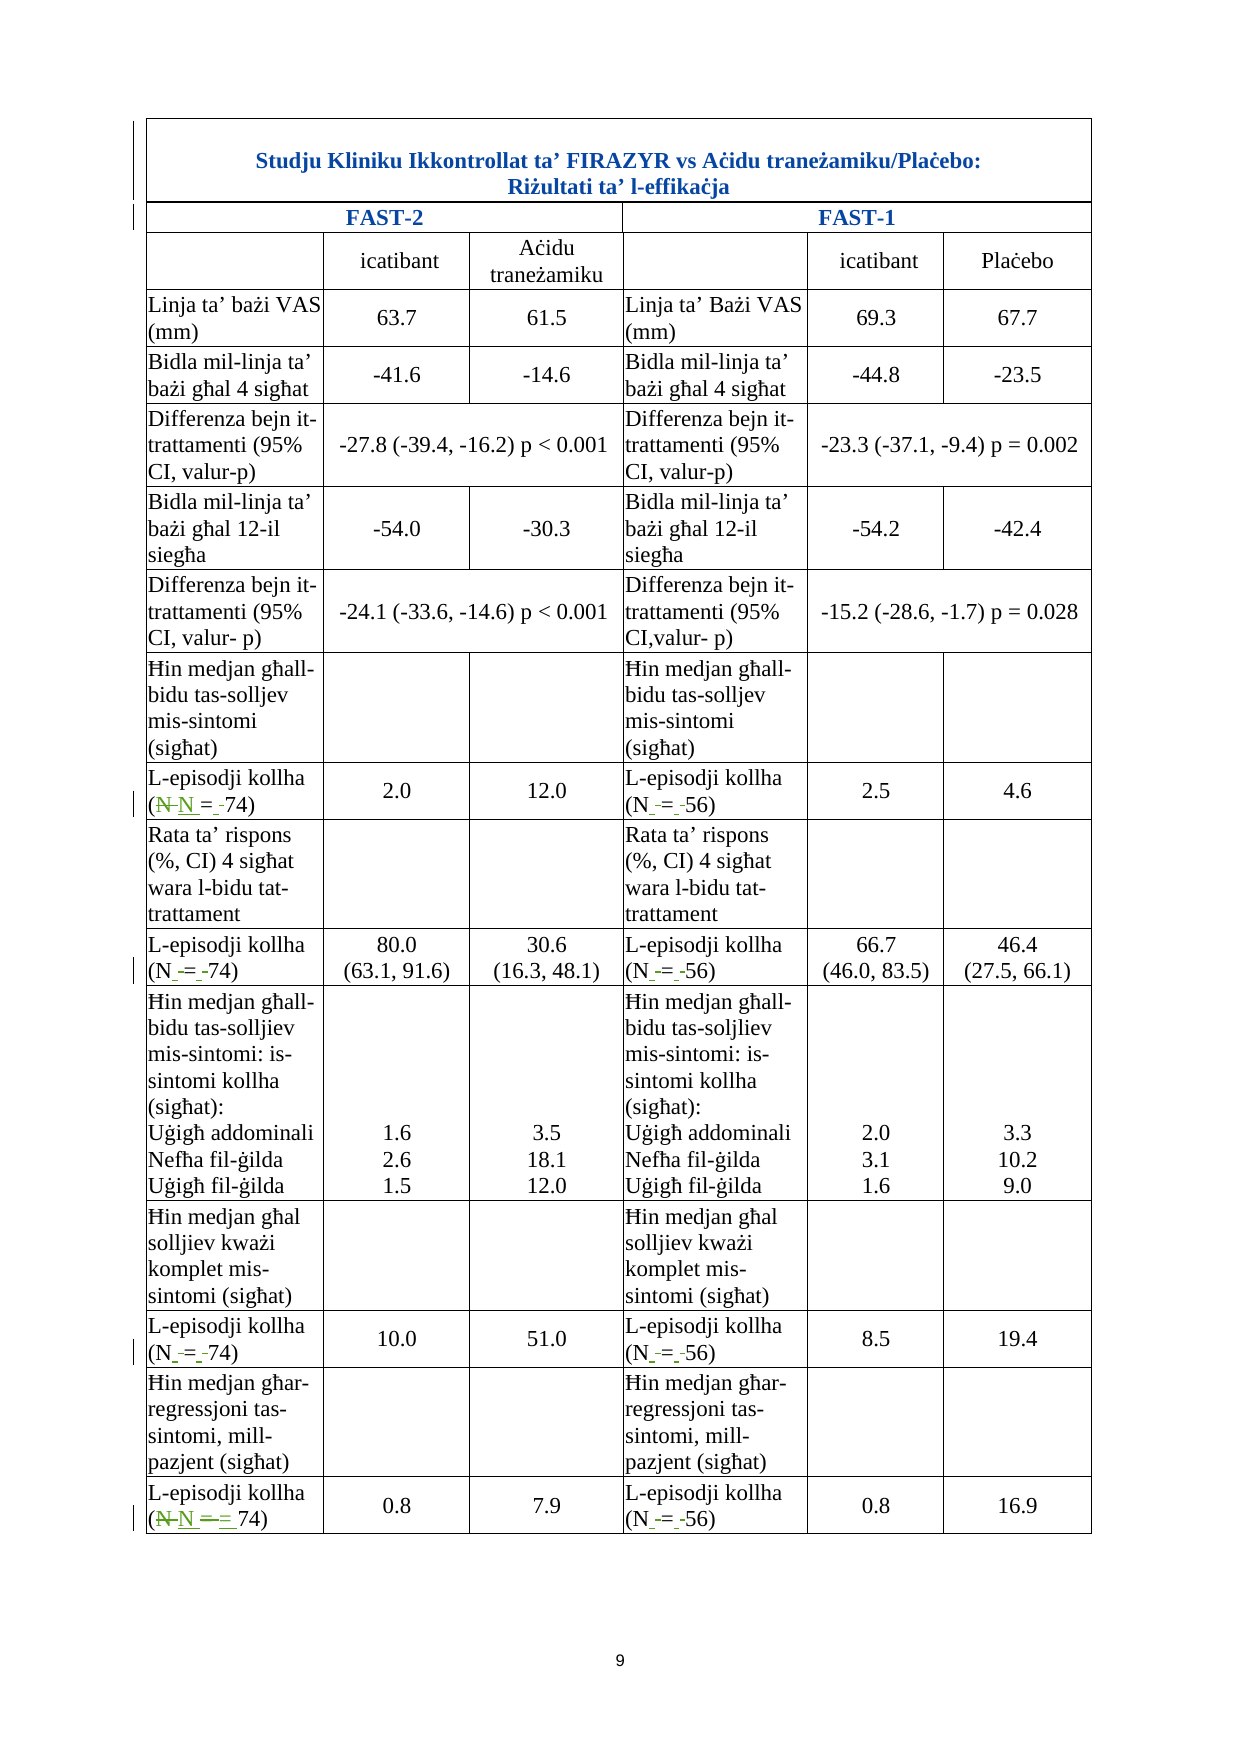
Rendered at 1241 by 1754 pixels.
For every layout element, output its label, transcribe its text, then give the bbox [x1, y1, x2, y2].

table_cell [808, 1201, 943, 1310]
table_cell [324, 1368, 469, 1476]
table_cell [324, 820, 469, 928]
table_cell Ħin medjan għall-bidu tas-solljiev mis-sintomi: is-sintomi kollha (sigħat): Uġigħ addominali Nefħa fil-ġilda Uġigħ fil-ġilda [147, 986, 323, 1200]
table_cell -54.2 [808, 487, 943, 569]
table_cell 8.5 [808, 1311, 943, 1367]
table_cell 2.0 3.1 1.6 [808, 986, 943, 1200]
table_cell [944, 1201, 1091, 1310]
table_cell Ħin medjan għall-bidu tas-soljliev mis-sintomi: is-sintomi kollha (sigħat): Uġigħ addominali Nefħa fil-ġilda Uġigħ fil-ġilda [624, 986, 807, 1200]
table_cell [808, 820, 943, 928]
table_cell Aċidu traneżamiku [470, 233, 623, 289]
table_cell Ħin medjan għal solljiev kważi komplet mis-sintomi (sigħat) [147, 1201, 323, 1310]
table_cell [470, 653, 623, 762]
table_cell 66.7 (46.0, 83.5) [808, 929, 943, 985]
table_cell -44.8 [808, 347, 943, 402]
table_cell icatibant [324, 233, 469, 289]
table_cell -24.1 (-33.6, -14.6) p < 0.001 [324, 570, 623, 652]
table_cell Differenza bejn it-trattamenti (95% CI, valur-p) [147, 404, 323, 486]
table_cell 30.6 (16.3, 48.1) [470, 929, 623, 985]
table_cell Linja ta’ bażi VAS (mm) [147, 290, 323, 346]
table_cell Ħin medjan għall-bidu tas-solljev mis-sintomi (sigħat) [147, 653, 323, 762]
table_cell [324, 1201, 469, 1310]
table_cell -41.6 [324, 347, 469, 402]
table_cell FAST-1 [623, 203, 1091, 232]
table_cell 16.9 [944, 1477, 1091, 1533]
table_cell -14.6 [470, 347, 623, 402]
table_cell 10.0 [324, 1311, 469, 1367]
table_cell 0.8 [324, 1477, 469, 1533]
table_cell Plaċebo [944, 233, 1091, 289]
table_cell Bidla mil-linja ta’ bażi għal 4 sigħat [624, 347, 807, 402]
table_cell Linja ta’ Bażi VAS (mm) [624, 290, 807, 346]
table_cell 69.3 [808, 290, 943, 346]
table_cell Bidla mil-linja ta’ bażi għal 12-il siegħa [624, 487, 807, 569]
table_cell [808, 653, 943, 762]
table_cell [808, 1368, 943, 1476]
table_cell 61.5 [470, 290, 623, 346]
table_cell Differenza bejn it-trattamenti (95% CI, valur- p) [147, 570, 323, 652]
table_cell [470, 1368, 623, 1476]
table_cell L-episodji kollha (N=56) [624, 1477, 807, 1533]
table_cell [147, 233, 323, 289]
table_cell 67.7 [944, 290, 1091, 346]
table_cell Bidla mil-linja ta’ bażi għal 4 sigħat [147, 347, 323, 402]
table_cell -54.0 [324, 487, 469, 569]
table_cell Rata ta’ rispons (%, CI) 4 sigħat wara l-bidu tat-trattament [147, 820, 323, 928]
table_cell -27.8 (-39.4, -16.2) p < 0.001 [324, 404, 623, 486]
table_cell -23.3 (-37.1, -9.4) p = 0.002 [808, 404, 1091, 486]
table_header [147, 119, 1091, 201]
table_cell L-episodji kollha (74) [147, 1477, 323, 1533]
table_cell 2.0 [324, 763, 469, 819]
table_cell [324, 653, 469, 762]
table_cell 3.3 10.2 9.0 [944, 986, 1091, 1200]
table_cell 12.0 [470, 763, 623, 819]
table_cell Ħin medjan għall-bidu tas-solljev mis-sintomi (sigħat) [624, 653, 807, 762]
table_cell [944, 1368, 1091, 1476]
table_cell L-episodji kollha (=74) [147, 763, 323, 819]
table_cell Rata ta’ rispons (%, CI) 4 sigħat wara l-bidu tat-trattament [624, 820, 807, 928]
table_cell Ħin medjan għar-regressjoni tas-sintomi, mill-pazjent (sigħat) [147, 1368, 323, 1476]
table_cell Ħin medjan għal solljiev kważi komplet mis-sintomi (sigħat) [624, 1201, 807, 1310]
table_cell L-episodji kollha (N=74) [147, 1311, 323, 1367]
table_cell -42.4 [944, 487, 1091, 569]
table_cell 46.4 (27.5, 66.1) [944, 929, 1091, 985]
table_cell [470, 1201, 623, 1310]
table_cell L-episodji kollha (N=74) [147, 929, 323, 985]
table_cell 3.5 18.1 12.0 [470, 986, 623, 1200]
table_cell 0.8 [808, 1477, 943, 1533]
table_cell [470, 820, 623, 928]
table_cell L-episodji kollha (N=56) [624, 763, 807, 819]
table_cell -15.2 (-28.6, -1.7) p = 0.028 [808, 570, 1091, 652]
table_cell FAST-2 [147, 203, 622, 232]
table_cell L-episodji kollha (N=56) [624, 929, 807, 985]
table_cell Ħin medjan għar-regressjoni tas-sintomi, mill-pazjent (sigħat) [624, 1368, 807, 1476]
table_cell Differenza bejn it-trattamenti (95% CI, valur-p) [624, 404, 807, 486]
table_cell 1.6 2.6 1.5 [324, 986, 469, 1200]
table_cell 51.0 [470, 1311, 623, 1367]
table_cell [944, 653, 1091, 762]
table_cell 19.4 [944, 1311, 1091, 1367]
table_cell -30.3 [470, 487, 623, 569]
table_cell Differenza bejn it-trattamenti (95% CI,valur- p) [624, 570, 807, 652]
table_cell [944, 820, 1091, 928]
table_cell 4.6 [944, 763, 1091, 819]
table_cell -23.5 [944, 347, 1091, 402]
table_cell 7.9 [470, 1477, 623, 1533]
table_cell 63.7 [324, 290, 469, 346]
table_cell 80.0 (63.1, 91.6) [324, 929, 469, 985]
table_cell [624, 233, 807, 289]
table_cell L-episodji kollha (N=56) [624, 1311, 807, 1367]
table_cell 2.5 [808, 763, 943, 819]
table_cell Bidla mil-linja ta’ bażi għal 12-il siegħa [147, 487, 323, 569]
table_cell icatibant [808, 233, 943, 289]
